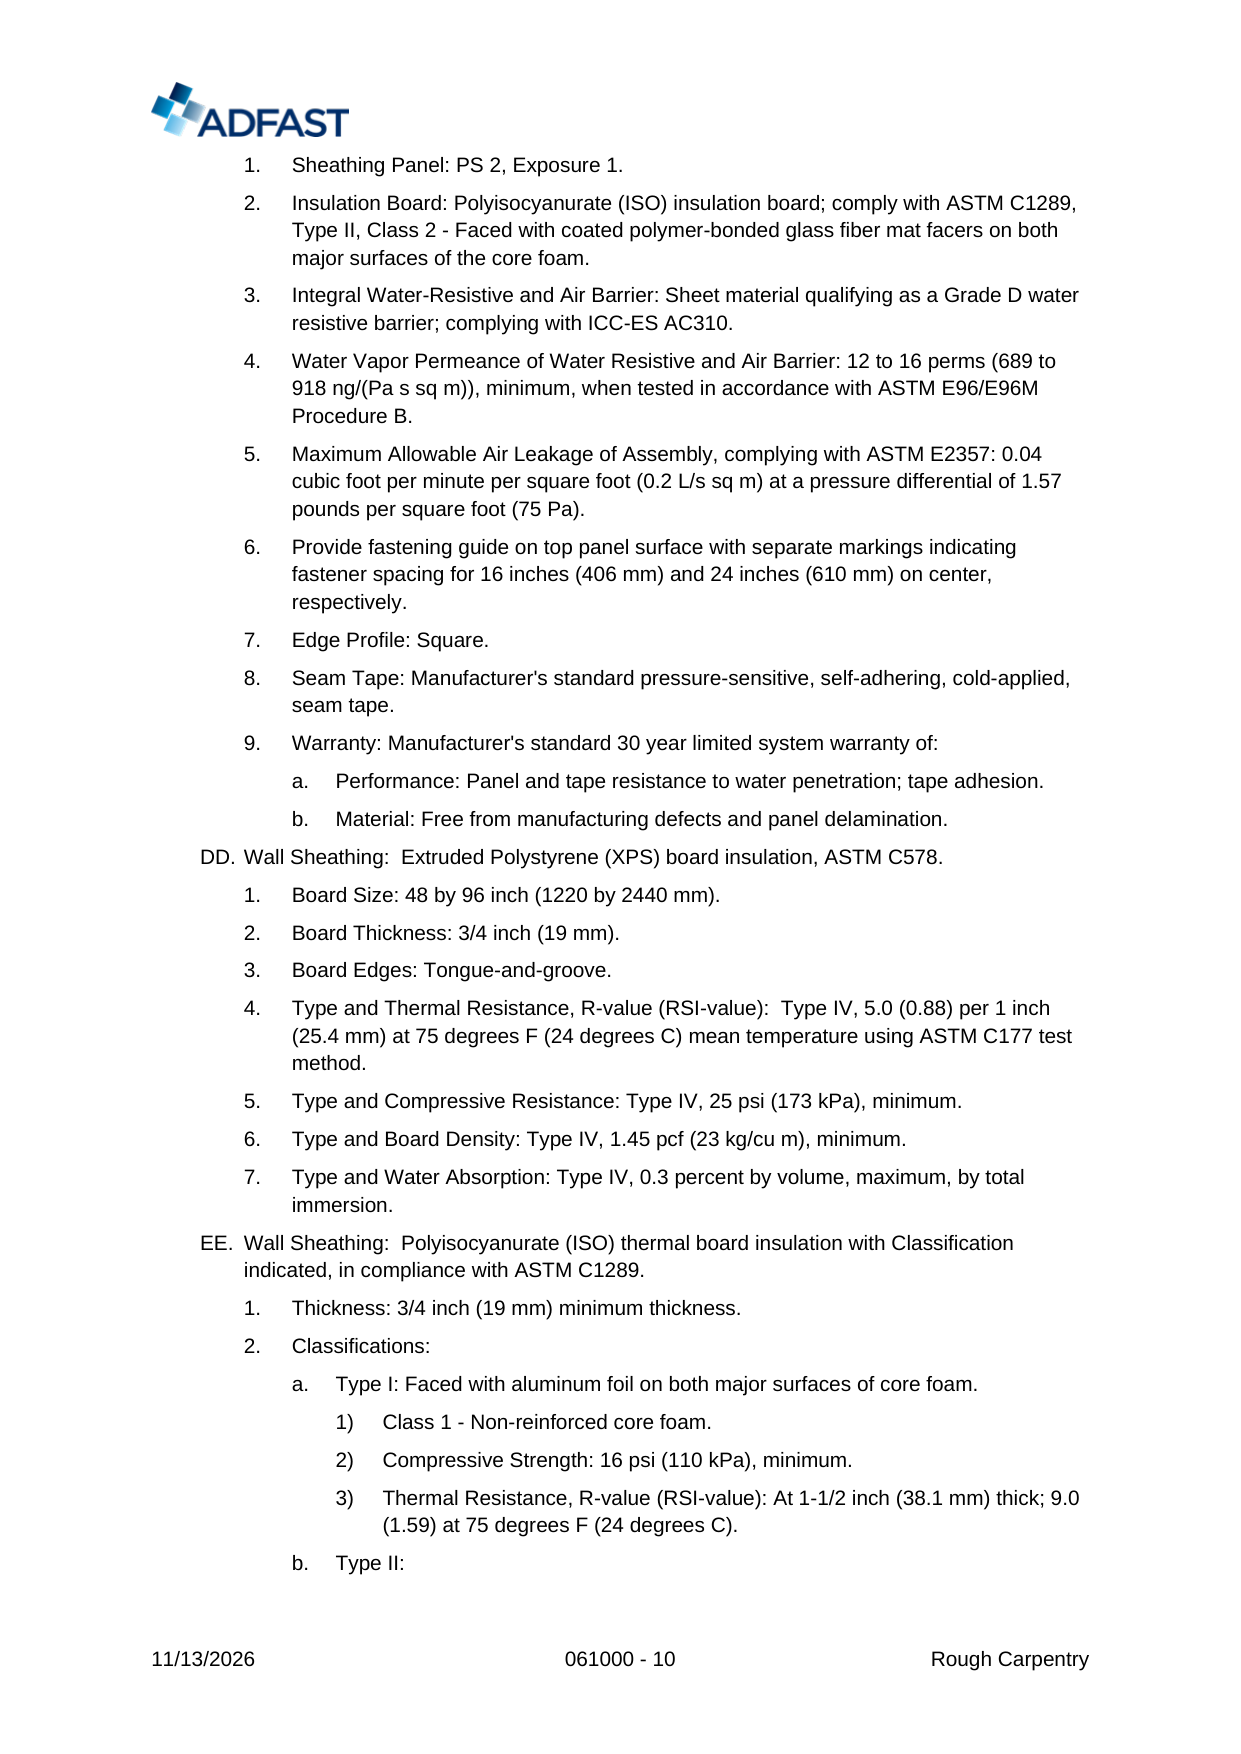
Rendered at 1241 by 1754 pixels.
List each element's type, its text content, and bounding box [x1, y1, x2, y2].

text Board Size: 48 by 96 inch (1220 by 2440 mm). [244, 882, 1090, 906]
text Material: Free from manufacturing defects and panel delamination. [292, 807, 1090, 831]
text Wall Sheathing: Polyisocyanurate (ISO) thermal board insulation with Classification indicated, in compliance with ASTM C1289. [200, 1230, 1090, 1282]
picture [151, 82, 349, 137]
text Warranty: Manufacturer's standard 30 year limited system warranty of: [244, 731, 1090, 755]
text Seam Tape: Manufacturer's standard pressure-sensitive, self-adhering, cold-applied, seam tape. [244, 665, 1090, 717]
text Maximum Allowable Air Leakage of Assembly, complying with ASTM E2357: 0.04 cubic foot per minute per square foot (0.2 L/s sq m) at a pressure differential of 1.57 pounds per square foot (75 Pa). [244, 442, 1090, 521]
text Wall Sheathing: Extruded Polystyrene (XPS) board insulation, ASTM C578. [200, 844, 1090, 868]
text Sheathing Panel: PS 2, Exposure 1. [244, 152, 1090, 176]
text Type and Water Absorption: Type IV, 0.3 percent by volume, maximum, by total immersion. [244, 1165, 1090, 1216]
text Type and Thermal Resistance, R-value (RSI-value): Type IV, 5.0 (0.88) per 1 inch (25.4 mm) at 75 degrees F (24 degrees C) mean temperature using ASTM C177 test method. [244, 996, 1090, 1075]
text Board Edges: Tongue-and-groove. [244, 958, 1090, 982]
text Classifications: [244, 1334, 1090, 1358]
text Thermal Resistance, R-value (RSI-value): At 1-1/2 inch (38.1 mm) thick; 9.0 (1.59) at 75 degrees F (24 degrees C). [335, 1485, 1090, 1537]
text Board Thickness: 3/4 inch (19 mm). [244, 920, 1090, 944]
text Type I: Faced with aluminum foil on both major surfaces of core foam. [292, 1372, 1090, 1396]
text Performance: Panel and tape resistance to water penetration; tape adhesion. [292, 769, 1090, 793]
text Thickness: 3/4 inch (19 mm) minimum thickness. [244, 1296, 1090, 1320]
text Water Vapor Permeance of Water Resistive and Air Barrier: 12 to 16 perms (689 to 918 ng/(Pa s sq m)), minimum, when tested in accordance with ASTM E96/E96M Procedure B. [244, 349, 1090, 428]
text Type and Compressive Resistance: Type IV, 25 psi (173 kPa), minimum. [244, 1089, 1090, 1113]
text Type II: [292, 1551, 1090, 1575]
text Type and Board Density: Type IV, 1.45 pcf (23 kg/cu m), minimum. [244, 1127, 1090, 1151]
text Integral Water-Resistive and Air Barrier: Sheet material qualifying as a Grade D water resistive barrier; complying with ICC-ES AC310. [244, 283, 1090, 335]
text Provide fastening guide on top panel surface with separate markings indicating fastener spacing for 16 inches (406 mm) and 24 inches (610 mm) on center, respectively. [244, 534, 1090, 613]
text Edge Profile: Square. [244, 627, 1090, 651]
text Class 1 - Non-reinforced core foam. [335, 1409, 1090, 1433]
text Insulation Board: Polyisocyanurate (ISO) insulation board; comply with ASTM C1289, Type II, Class 2 - Faced with coated polymer-bonded glass fiber mat facers on both major surfaces of the core foam. [244, 190, 1090, 269]
text Compressive Strength: 16 psi (110 kPa), minimum. [335, 1447, 1090, 1471]
